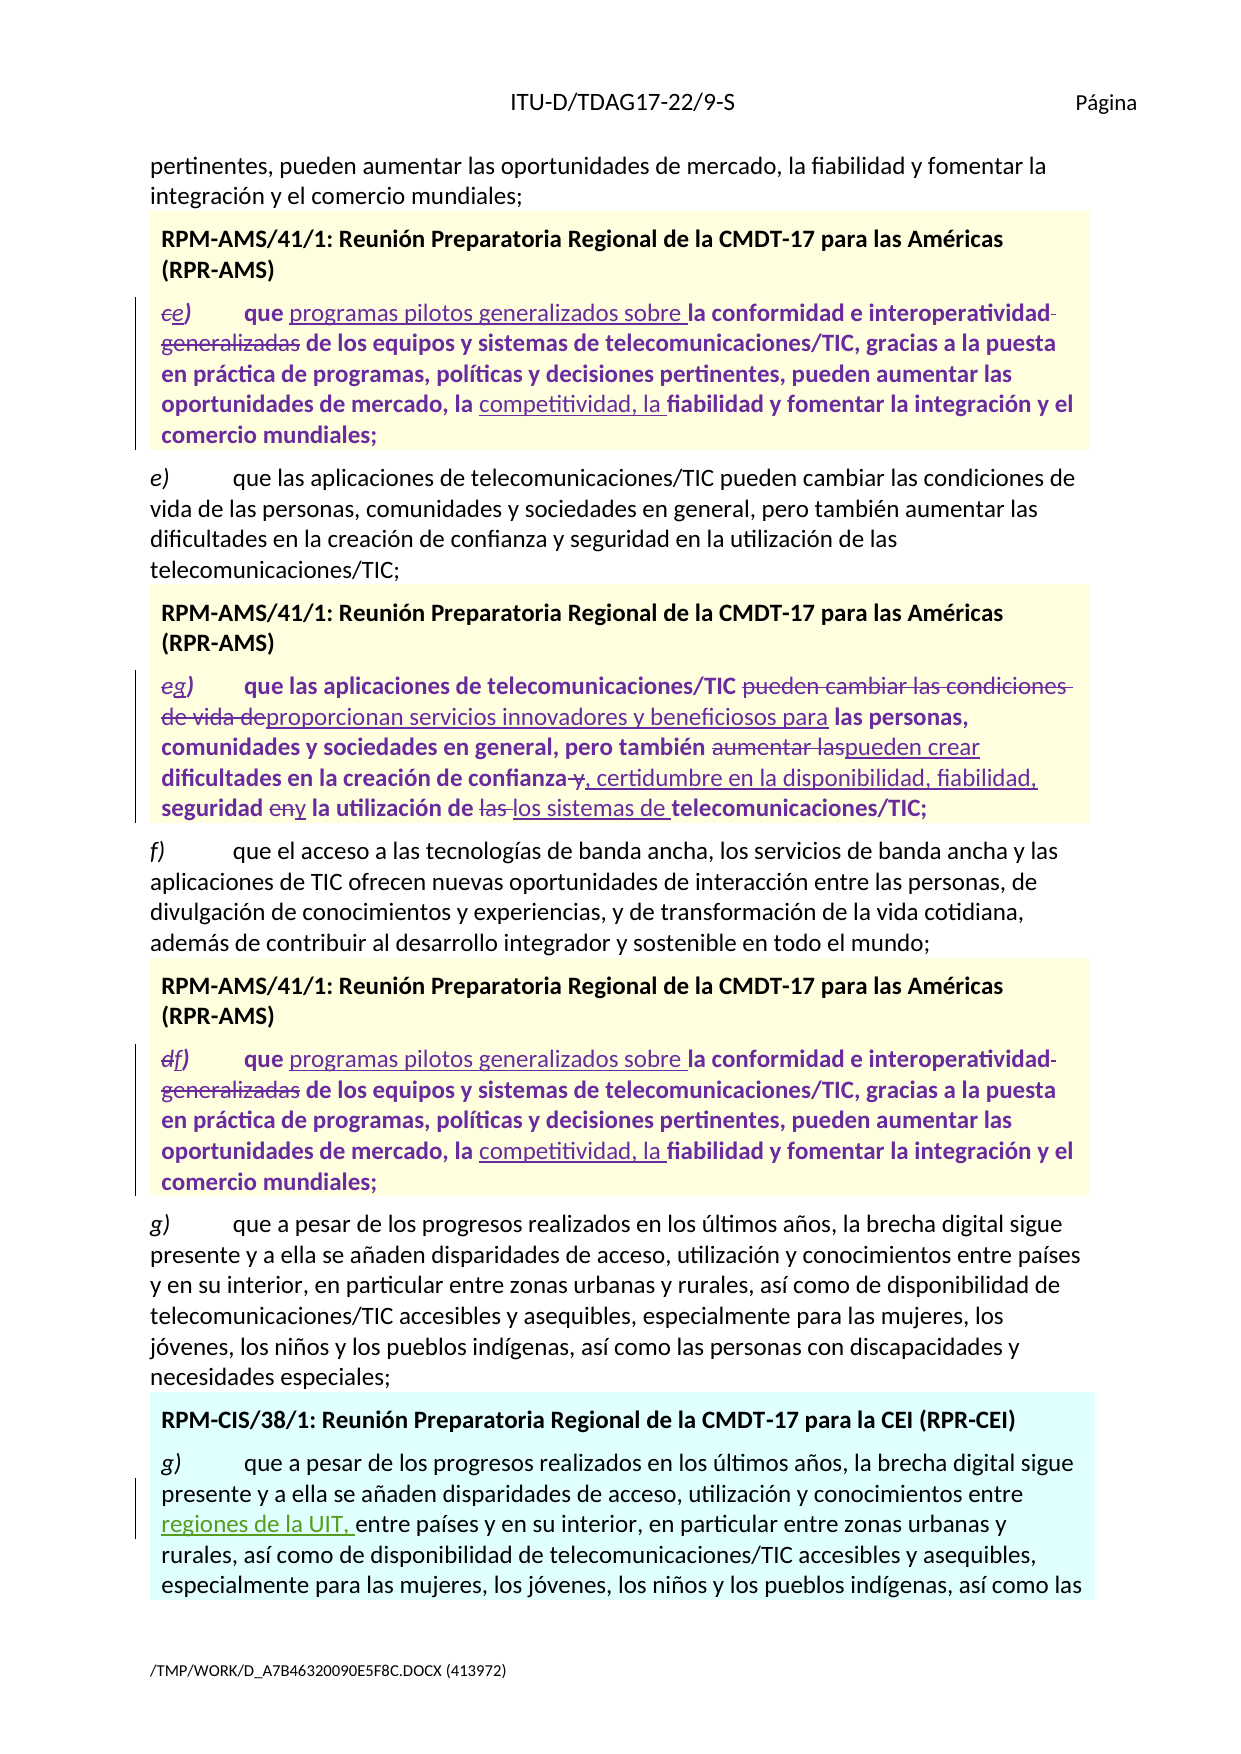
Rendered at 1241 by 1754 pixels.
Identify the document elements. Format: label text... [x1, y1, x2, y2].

text e) que las aplicaciones de telecomunicaciones/TIC pueden cambiar las condiciones de vida de las personas, comunidades y sociedades en general, pero también aumentar las dificultades en la creación de confianza y seguridad en la utilización de las telecomunicaciones/TIC; [150, 462, 1090, 584]
table_header RPM-AMS/41/1: Reunión Preparatoria Regional de la CMDT-17 para las Américas (RPR-AMS) ) que las aplicaciones de telecomunicaciones/TIC las personas, comunidades y sociedades en general, pero también dificultades en la creación de confianza seguridad la utilización de telecomunicaciones/TIC; [150, 584, 1090, 823]
text g) que a pesar de los progresos realizados en los últimos años, la brecha digital sigue presente y a ella se añaden disparidades de acceso, utilización y conocimientos entre países y en su interior, en particular entre zonas urbanas y rurales, así como de disponibilidad de telecomunicaciones/TIC accesibles y asequibles, especialmente para las mujeres, los jóvenes, los niños y los pueblos indígenas, así como las personas con discapacidades y necesidades especiales; [150, 1209, 1090, 1392]
table_header RPM-AMS/41/1: Reunión Preparatoria Regional de la CMDT-17 para las Américas (RPR-AMS) ) que la conformidad e interoperatividad de los equipos y sistemas de telecomunicaciones/TIC, gracias a la puesta en práctica de programas, políticas y decisiones pertinentes, pueden aumentar las oportunidades de mercado, la fiabilidad y fomentar la integración y el comercio mundiales; [150, 211, 1090, 450]
text f) que el acceso a las tecnologías de banda ancha, los servicios de banda ancha y las aplicaciones de TIC ofrecen nuevas oportunidades de interacción entre las personas, de divulgación de conocimientos y experiencias, y de transformación de la vida cotidiana, además de contribuir al desarrollo integrador y sostenible en todo el mundo; [150, 835, 1090, 957]
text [150, 150, 1090, 211]
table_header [150, 1392, 1095, 1600]
table_header RPM-AMS/41/1: Reunión Preparatoria Regional de la CMDT-17 para las Américas (RPR-AMS) ) que la conformidad e interoperatividad de los equipos y sistemas de telecomunicaciones/TIC, gracias a la puesta en práctica de programas, políticas y decisiones pertinentes, pueden aumentar las oportunidades de mercado, la fiabilidad y fomentar la integración y el comercio mundiales; [150, 958, 1090, 1196]
